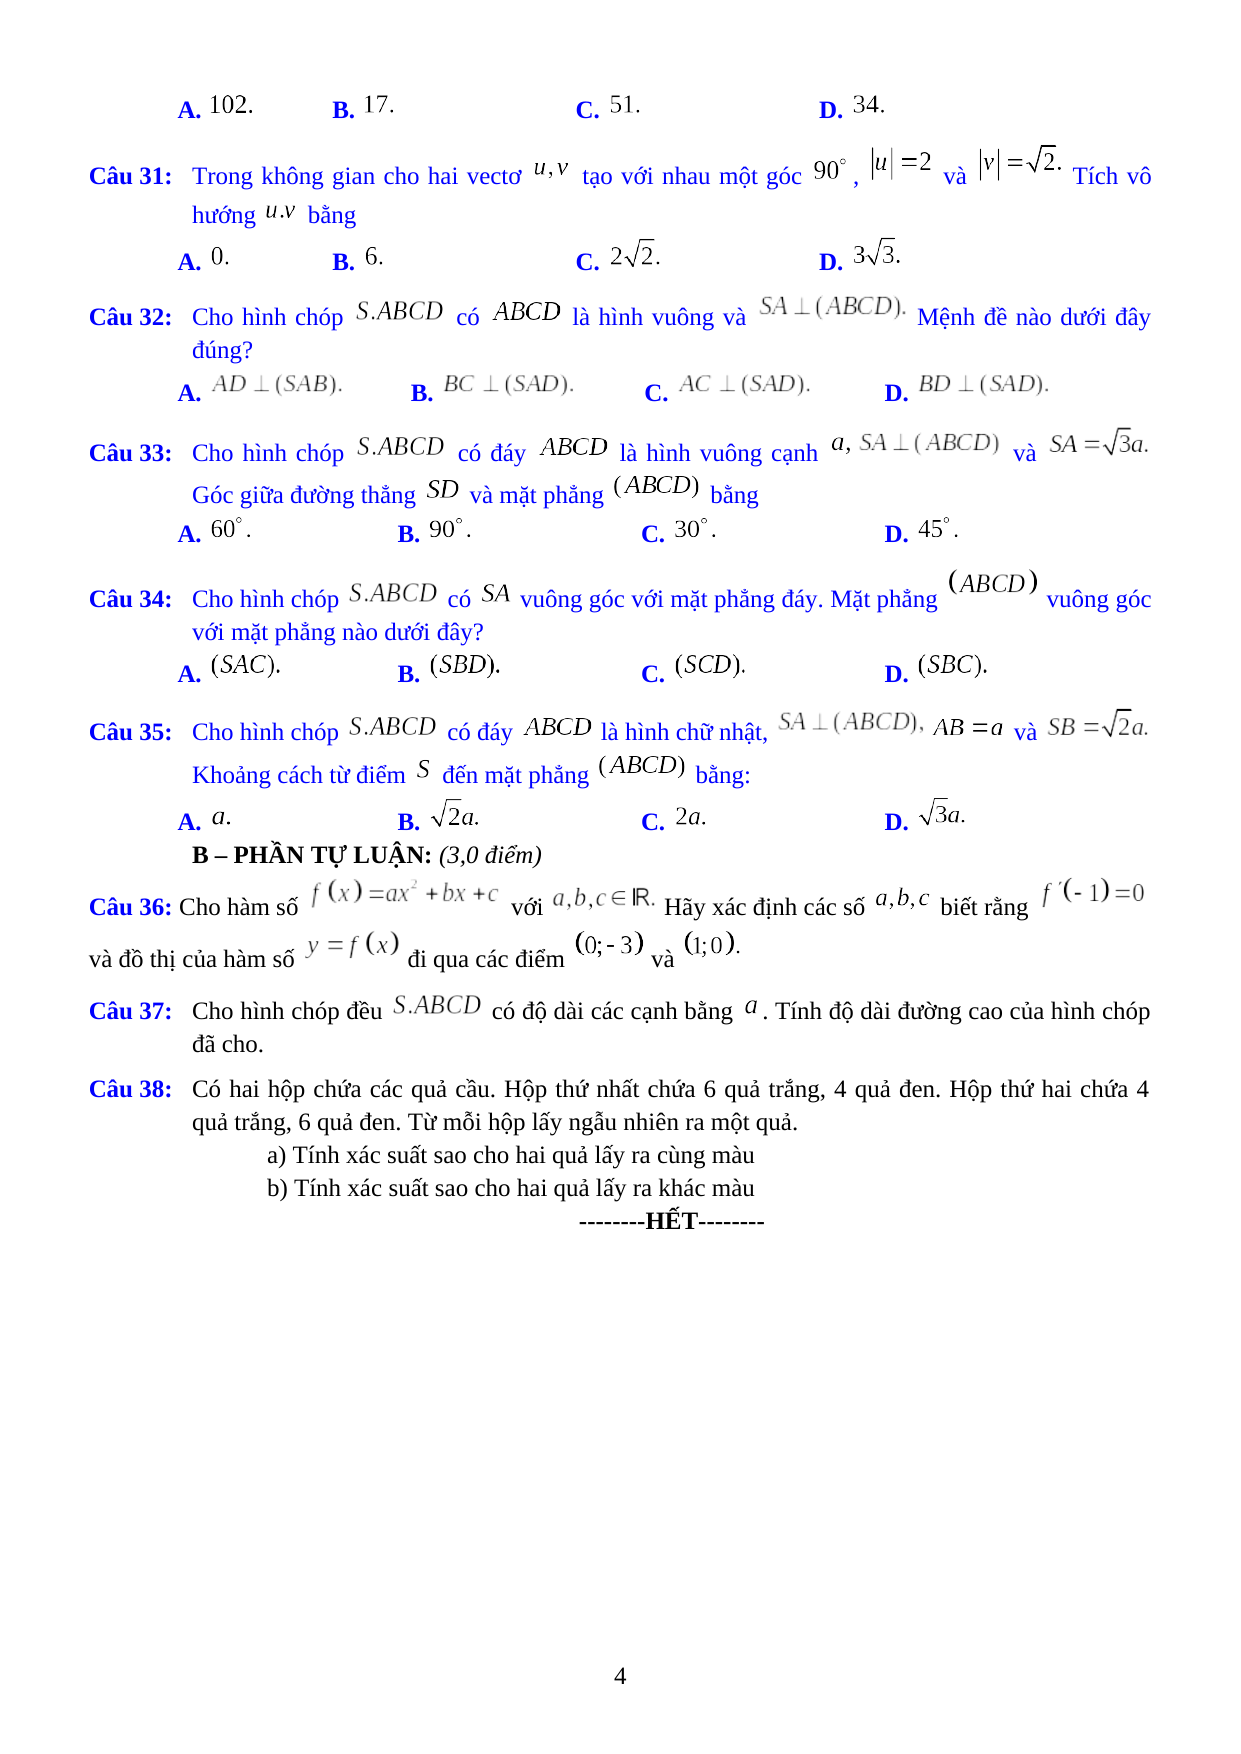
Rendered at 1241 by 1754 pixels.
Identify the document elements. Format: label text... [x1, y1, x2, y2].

text Câu 32: Cho hình chóp có là hình vuông và Mệnh đề nào dưới đây đúng? [88, 293, 1152, 364]
text A. B. C. D. [177, 88, 1152, 124]
text Câu 34: Cho hình chóp có vuông góc với mặt phẳng đáy. Mặt phẳng vuông góc với mặt phẳng nào dưới đây? [88, 565, 1152, 646]
text a) Tính xác suất sao cho hai quả lấy ra cùng màu [192, 1140, 1152, 1169]
text b) Tính xác suất sao cho hai quả lấy ra khác màu [192, 1173, 1152, 1202]
text Câu 35: Cho hình chóp có đáy là hình chữ nhật, và Khoảng cách từ điểm đến mặt phẳng bằng: [88, 705, 1152, 789]
text Câu 33: Cho hình chóp có đáy là hình vuông cạnh và Góc giữa đường thẳng và mặt phẳng bằng [88, 423, 1152, 509]
text A. B. C. D. [177, 513, 1152, 548]
text A. B. C. D. [177, 233, 1152, 276]
text A. B. C. D. [177, 793, 1152, 836]
text B – PHẦN TỰ LUẬN: (3,0 điểm) [192, 840, 1152, 869]
text A. B. C. D. [177, 650, 1152, 688]
text Câu 37: Cho hình chóp đều có độ dài các cạnh bằng . Tính độ dài đường cao của hình chóp đã cho. [88, 989, 1152, 1058]
text Câu 36: Cho hàm số với Hãy xác định các số biết rằng và đồ thị của hàm số đi qua các điểm và [88, 873, 1152, 973]
text --------HẾT-------- [192, 1206, 1152, 1235]
text Câu 38: Có hai hộp chứa các quả cầu. Hộp thứ nhất chứa 6 quả trắng, 4 quả đen. Hộp thứ hai chứa 4 quả trắng, 6 quả đen. Từ mỗi hộp lấy ngẫu nhiên ra một quả. [88, 1074, 1152, 1136]
text A. B. C. D. [177, 368, 1152, 407]
text Câu 31: Trong không gian cho hai vectơ tạo với nhau một góc , và Tích vô hướng bằng [88, 140, 1152, 229]
